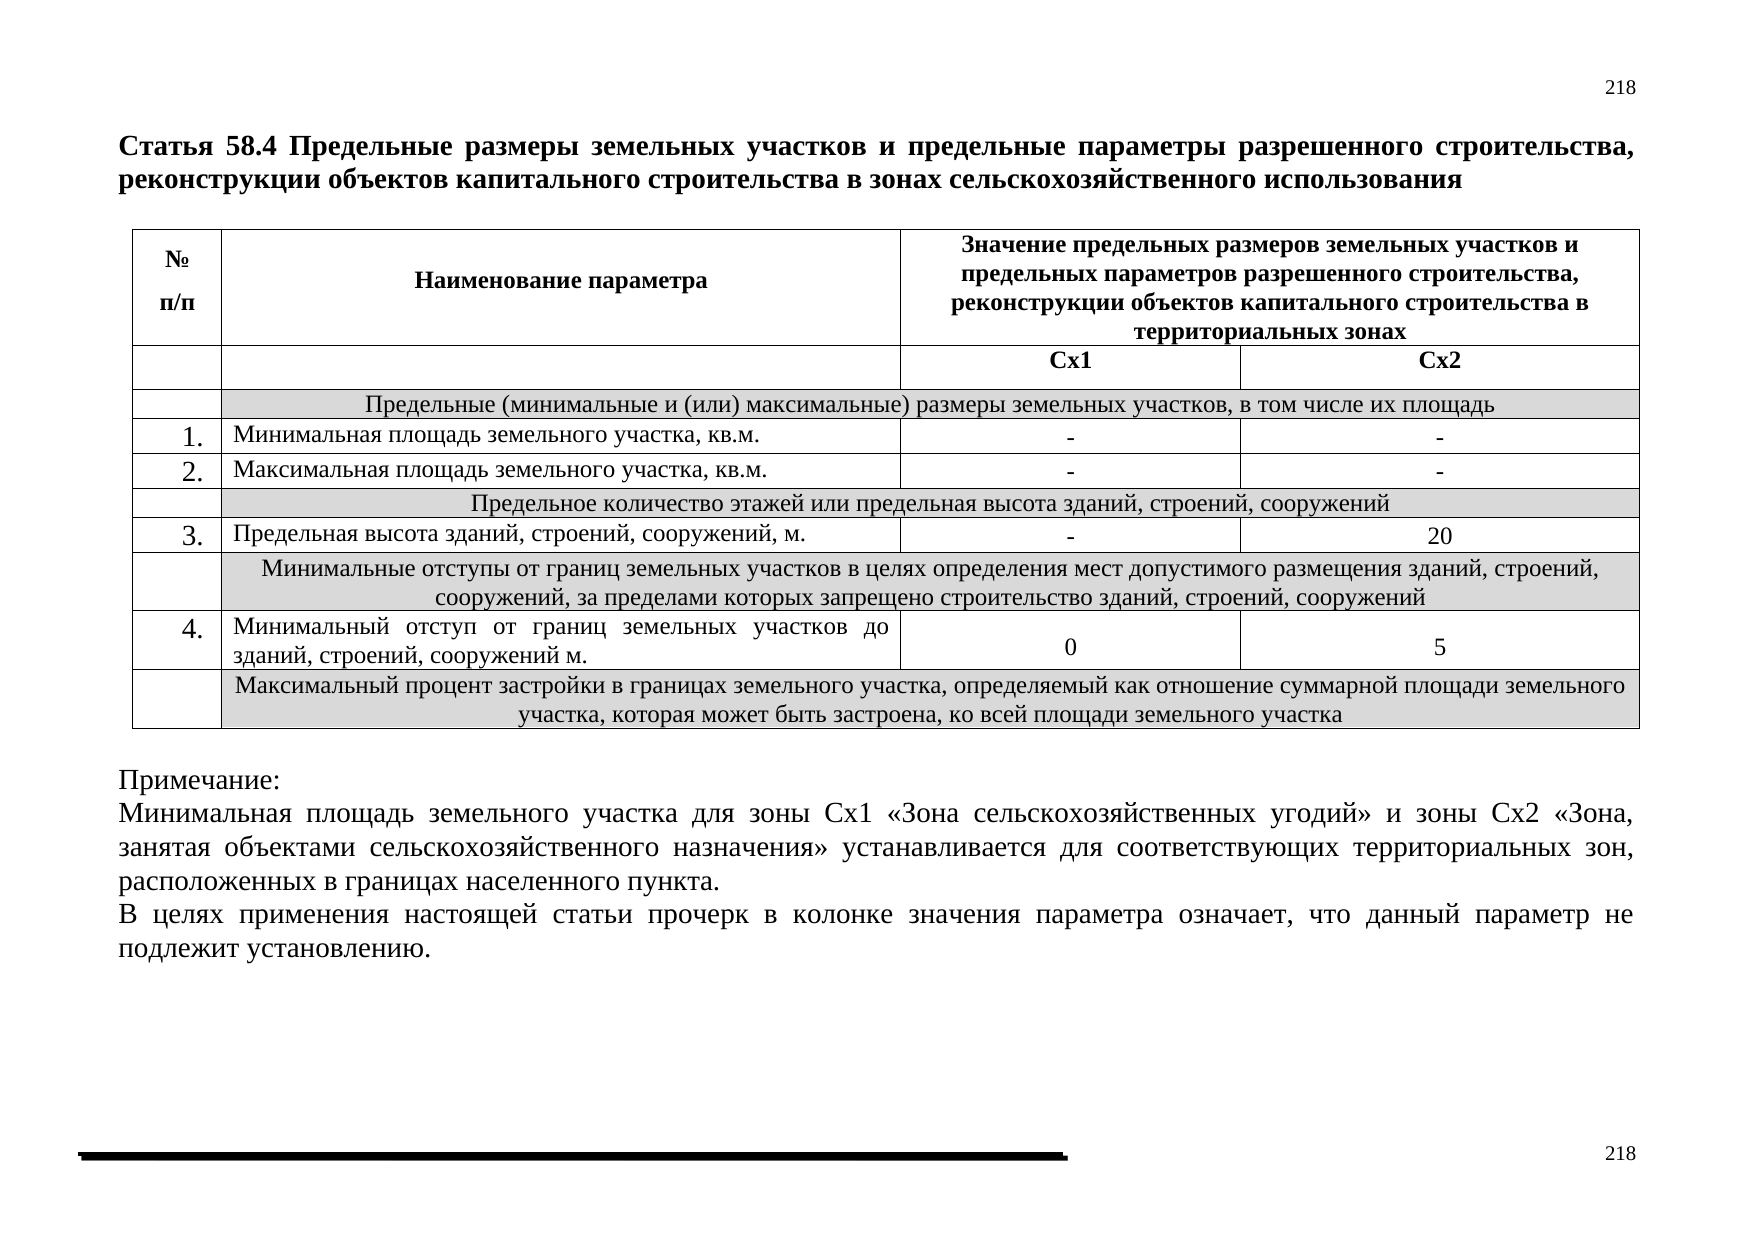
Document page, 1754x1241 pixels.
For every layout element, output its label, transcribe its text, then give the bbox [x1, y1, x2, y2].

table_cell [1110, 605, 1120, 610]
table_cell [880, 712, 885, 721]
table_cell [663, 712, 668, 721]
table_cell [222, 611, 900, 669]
text Минимальная площадь земельного участка для зоны Сх1 «Зона сельскохозяйственных угодий» и зоны Сх2 «Зона, занятая объектами сельскохозяйственного назначения» устанавливается для соответствующих территориальных зон, расположенных в границах населенного пункта. [118, 796, 1636, 896]
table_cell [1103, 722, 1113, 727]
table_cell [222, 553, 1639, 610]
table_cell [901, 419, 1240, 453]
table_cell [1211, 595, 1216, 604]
text Примечание: [118, 762, 1636, 796]
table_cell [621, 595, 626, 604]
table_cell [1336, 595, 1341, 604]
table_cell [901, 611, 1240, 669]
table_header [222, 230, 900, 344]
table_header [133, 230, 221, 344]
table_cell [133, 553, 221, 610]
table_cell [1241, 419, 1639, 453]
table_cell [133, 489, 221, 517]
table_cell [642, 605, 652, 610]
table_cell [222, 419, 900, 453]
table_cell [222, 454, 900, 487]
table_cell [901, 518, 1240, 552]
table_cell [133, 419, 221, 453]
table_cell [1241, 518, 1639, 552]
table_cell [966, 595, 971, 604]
text Статья 58.4 Предельные размеры земельных участков и предельные параметры разрешенного строительства, реконструкции объектов капитального строительства в зонах сельскохозяйственного использования [118, 128, 1636, 195]
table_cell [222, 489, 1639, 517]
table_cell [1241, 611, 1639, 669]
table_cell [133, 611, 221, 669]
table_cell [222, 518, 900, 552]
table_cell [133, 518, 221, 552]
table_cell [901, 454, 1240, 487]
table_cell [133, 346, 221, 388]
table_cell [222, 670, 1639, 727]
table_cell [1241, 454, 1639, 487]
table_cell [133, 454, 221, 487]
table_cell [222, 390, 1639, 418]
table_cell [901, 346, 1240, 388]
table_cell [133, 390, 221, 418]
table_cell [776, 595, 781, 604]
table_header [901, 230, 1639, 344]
text В целях применения настоящей статьи прочерк в колонке значения параметра означает, что данный параметр не подлежит установлению. [118, 896, 1636, 963]
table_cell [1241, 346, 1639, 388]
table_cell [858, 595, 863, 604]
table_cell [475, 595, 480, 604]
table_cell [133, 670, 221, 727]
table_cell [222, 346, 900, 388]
